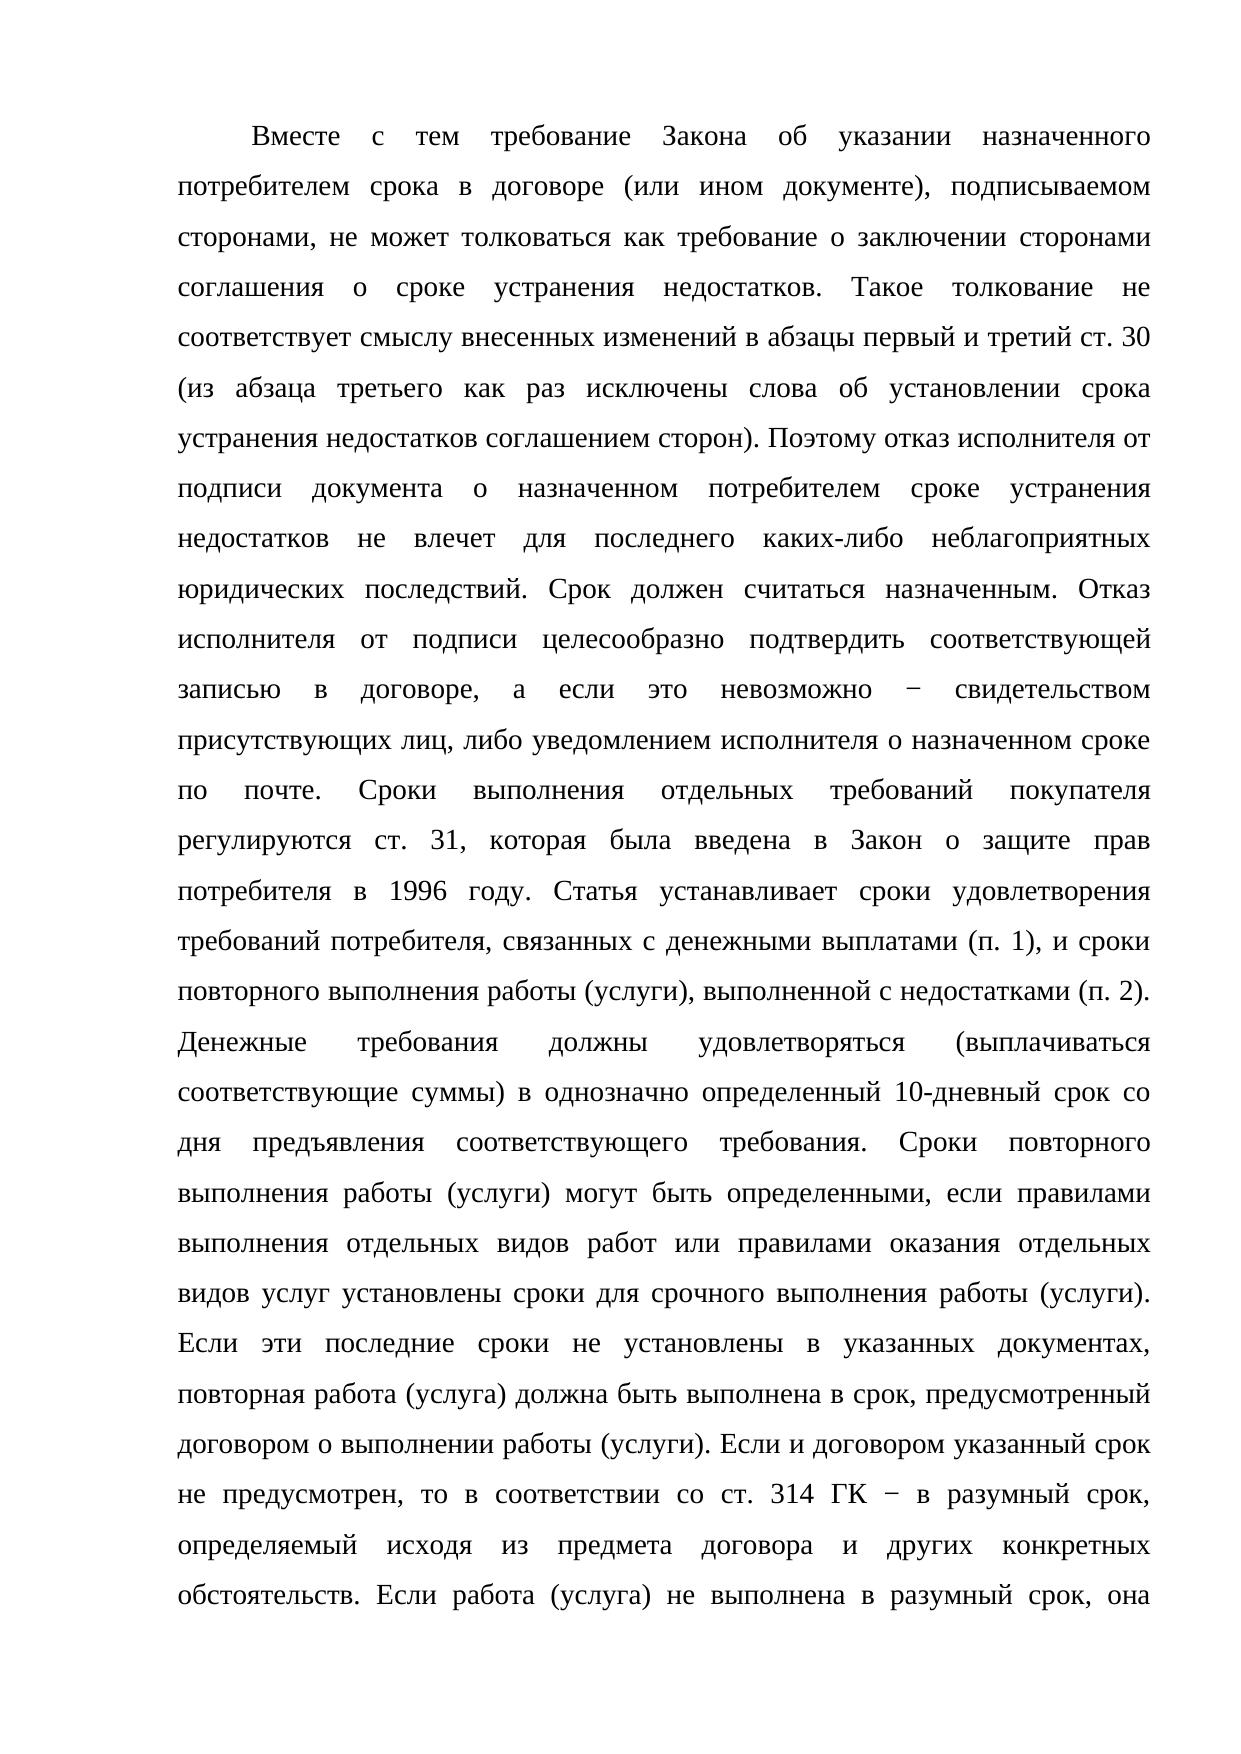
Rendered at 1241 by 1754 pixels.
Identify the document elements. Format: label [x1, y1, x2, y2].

text [177, 118, 1152, 1611]
